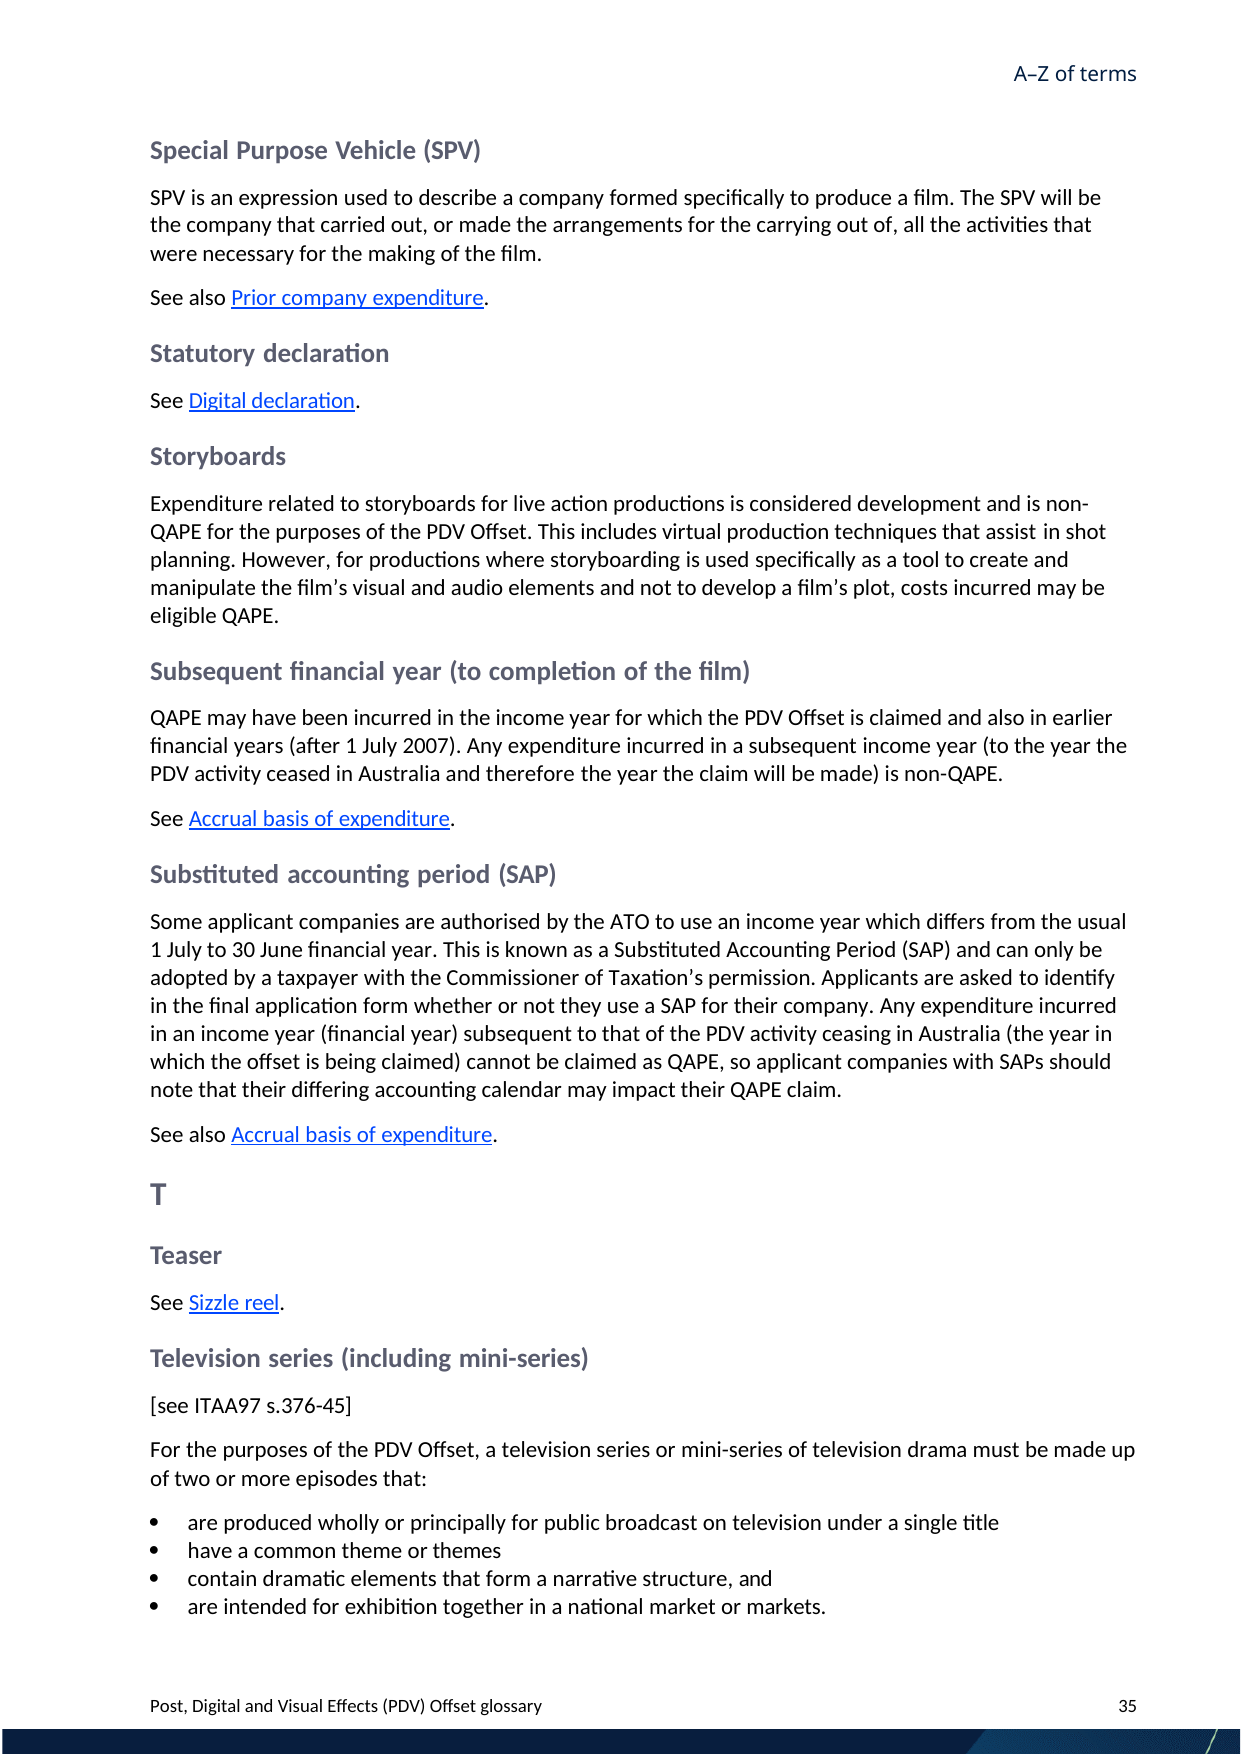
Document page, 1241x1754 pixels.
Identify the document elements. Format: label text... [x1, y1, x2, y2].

text See also Prior company expenditure. [150, 283, 1137, 311]
subtitle T [150, 1173, 1137, 1213]
list contain dramatic elements that form a narrative structure, and [150, 1564, 1137, 1592]
text SPV is an expression used to describe a company formed specifically to produce a film. The SPV will be the company that carried out, or made the arrangements for the carrying out of, all the activities that were necessary for the making of the film. [150, 183, 1137, 267]
subtitle Subsequent financial year (to completion of the film) [150, 654, 1137, 687]
subtitle Statutory declaration [150, 336, 1137, 369]
list have a common theme or themes [150, 1536, 1137, 1564]
text See Sizzle reel. [150, 1288, 1137, 1316]
text See Digital declaration. [150, 386, 1137, 414]
list are produced wholly or principally for public broadcast on television under a single title [150, 1508, 1137, 1536]
text [see ITAA97 s.376-45] [150, 1391, 1137, 1419]
subtitle Television series (including mini-series) [150, 1341, 1137, 1374]
text QAPE may have been incurred in the income year for which the PDV Offset is claimed and also in earlier financial years (after 1 July 2007). Any expenditure incurred in a subsequent income year (to the year the PDV activity ceased in Australia and therefore the year the claim will be made) is non-QAPE. [150, 703, 1137, 788]
subtitle Storyboards [150, 439, 1137, 472]
subtitle Special Purpose Vehicle (SPV) [150, 133, 1137, 166]
picture [2, 1729, 1241, 1754]
list are intended for exhibition together in a national market or markets. [150, 1592, 1137, 1620]
text Expenditure related to storyboards for live action productions is considered development and is non-QAPE for the purposes of the PDV Offset. This includes virtual production techniques that assist in shot planning. However, for productions where storyboarding is used specifically as a tool to create and manipulate the film’s visual and audio elements and not to develop a film’s plot, costs incurred may be eligible QAPE. [150, 489, 1137, 629]
text See also Accrual basis of expenditure. [150, 1120, 1137, 1148]
text For the purposes of the PDV Offset, a television series or mini-series of television drama must be made up of two or more episodes that: [150, 1436, 1137, 1492]
subtitle Substituted accounting period (SAP) [150, 857, 1137, 890]
subtitle Teaser [150, 1238, 1137, 1272]
text Some applicant companies are authorised by the ATO to use an income year which differs from the usual 1 July to 30 June financial year. This is known as a Substituted Accounting Period (SAP) and can only be adopted by a taxpayer with the Commissioner of Taxation’s permission. Applicants are asked to identify in the final application form whether or not they use a SAP for their company. Any expenditure incurred in an income year (financial year) subsequent to that of the PDV activity ceasing in Australia (the year in which the offset is being claimed) cannot be claimed as QAPE, so applicant companies with SAPs should note that their differing accounting calendar may impact their QAPE claim. [150, 907, 1137, 1103]
text See Accrual basis of expenditure. [150, 804, 1137, 832]
